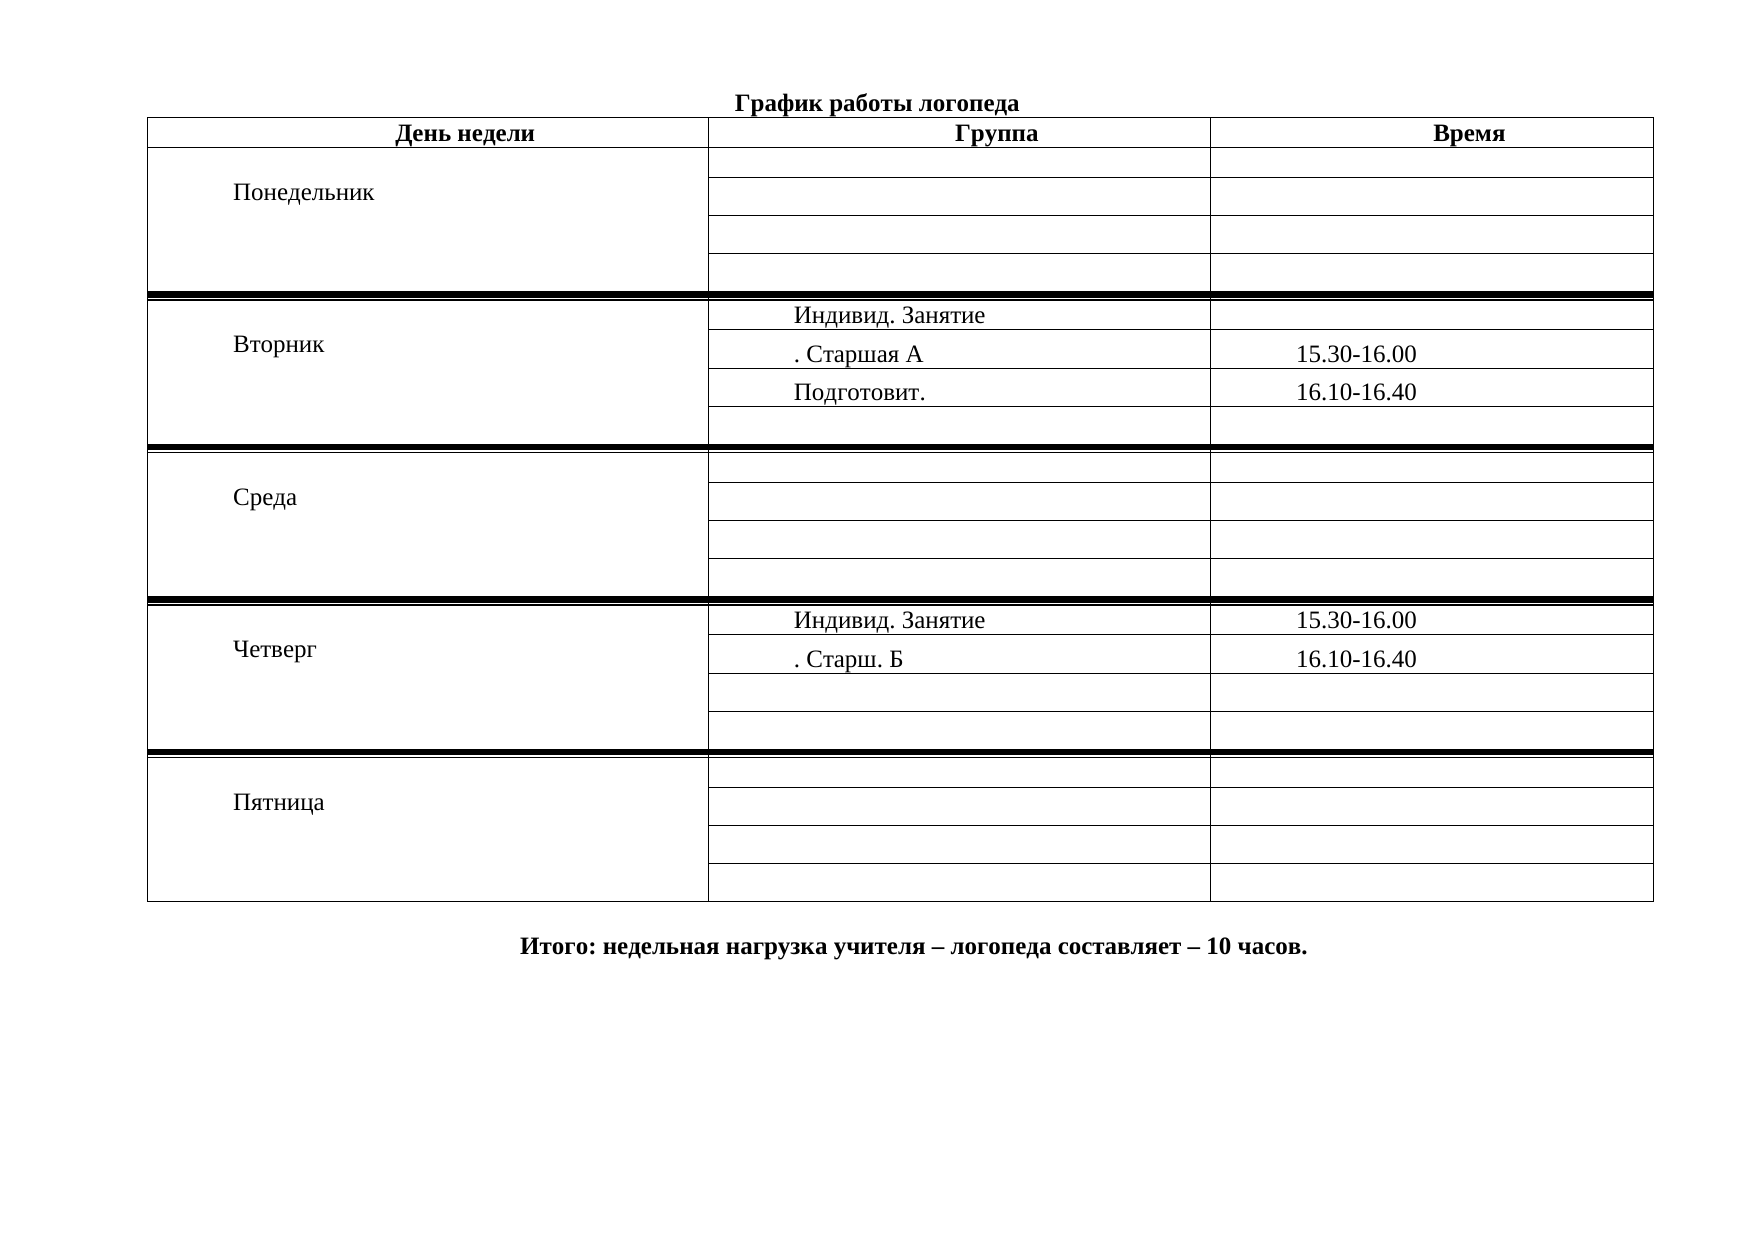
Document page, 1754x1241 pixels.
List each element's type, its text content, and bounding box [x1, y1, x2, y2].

table_cell Вторник [148, 301, 708, 444]
table_cell Пятница [148, 758, 708, 901]
table_header Группа [709, 118, 1210, 147]
table_cell 15.30-16.00 [1211, 606, 1653, 634]
table_cell [1211, 178, 1653, 215]
text Итого: недельная нагрузка учителя – логопеда составляет – 10 часов. [118, 931, 1636, 960]
table_header День недели [148, 118, 708, 147]
table_cell [1211, 674, 1653, 711]
table_cell [709, 758, 1210, 787]
table_cell Четверг [148, 606, 708, 749]
table_cell [1211, 254, 1653, 291]
table_cell [709, 521, 1210, 558]
table_cell . Старш. Б [709, 635, 1210, 672]
table_cell [1211, 864, 1653, 901]
table_cell [709, 148, 1210, 177]
table_header Время [1211, 118, 1653, 147]
table_cell Индивид. Занятие [709, 301, 1210, 329]
table_cell [709, 712, 1210, 749]
table_cell [709, 826, 1210, 863]
table_cell [709, 178, 1210, 215]
table_cell [709, 864, 1210, 901]
table_cell Понедельник [148, 148, 708, 291]
table_cell [709, 216, 1210, 253]
table_cell Подготовит. [709, 369, 1210, 406]
text График работы логопеда [118, 88, 1636, 117]
table_cell [709, 483, 1210, 520]
table_cell [1211, 758, 1653, 787]
table_cell [1211, 521, 1653, 558]
table_cell . Старшая А [709, 330, 1210, 367]
table_cell [709, 559, 1210, 596]
table_cell [1211, 826, 1653, 863]
table_cell [1211, 483, 1653, 520]
table_cell [709, 407, 1210, 444]
table_cell [1211, 788, 1653, 825]
table_cell [1211, 216, 1653, 253]
table_cell 16.10-16.40 [1211, 635, 1653, 672]
table_cell 15.30-16.00 [1211, 330, 1653, 367]
table_cell [709, 788, 1210, 825]
table_cell [1211, 712, 1653, 749]
table_cell [1211, 301, 1653, 329]
table_cell [709, 453, 1210, 482]
table_cell Индивид. Занятие [709, 606, 1210, 634]
table_cell [1211, 407, 1653, 444]
table_cell [709, 674, 1210, 711]
table_cell [1211, 559, 1653, 596]
table_cell [709, 254, 1210, 291]
table_cell [1211, 148, 1653, 177]
table_cell [1211, 453, 1653, 482]
table_cell Среда [148, 453, 708, 596]
table_cell 16.10-16.40 [1211, 369, 1653, 406]
